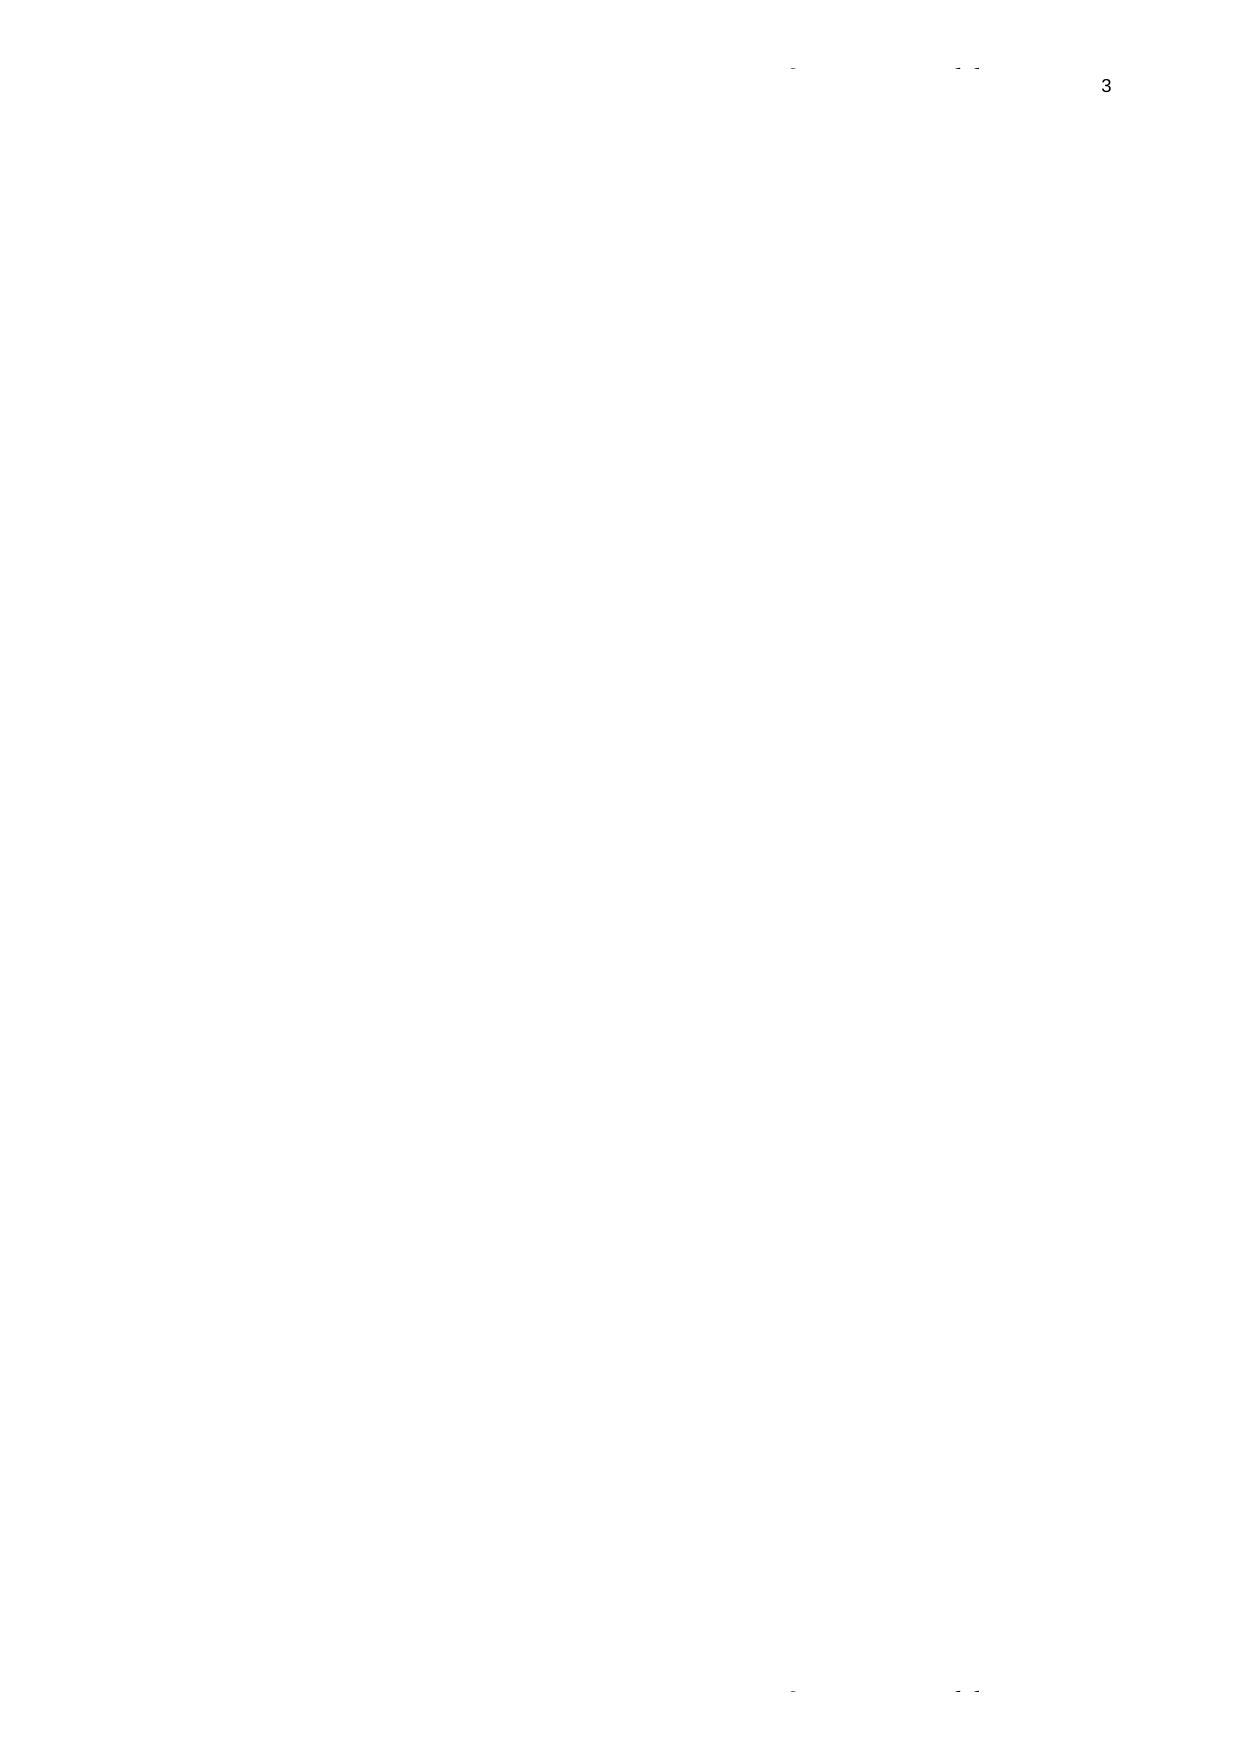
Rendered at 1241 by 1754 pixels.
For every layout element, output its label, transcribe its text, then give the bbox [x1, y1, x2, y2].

text 3 [85, 75, 1111, 97]
